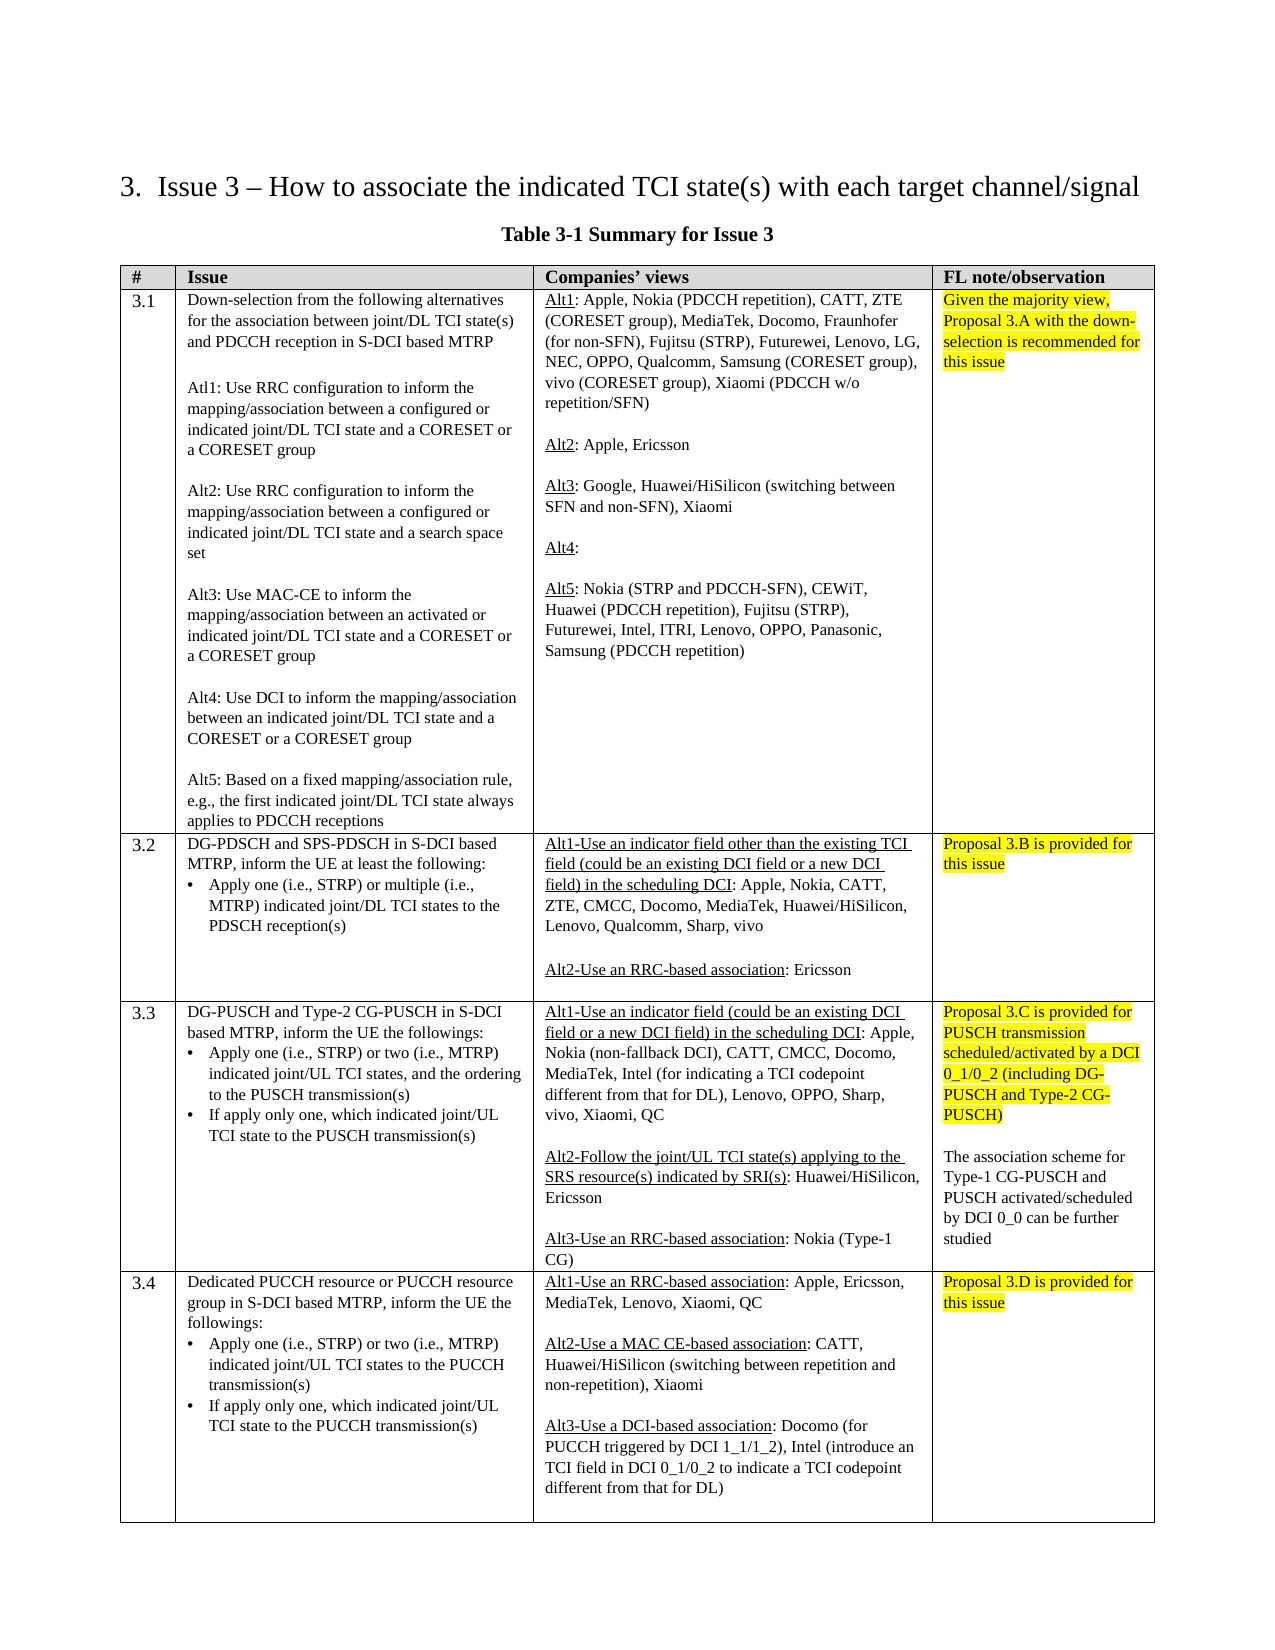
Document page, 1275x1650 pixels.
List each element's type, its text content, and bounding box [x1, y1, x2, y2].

table_cell Proposal 3.B is provided for this issue [933, 834, 1154, 1001]
table_cell 3.4 [121, 1272, 175, 1522]
table_cell 3.1 [121, 290, 175, 832]
table_cell 3.3 [121, 1002, 175, 1271]
table_cell Given the majority view, Proposal 3.A with the down-selection is recommended for this issue [933, 290, 1154, 832]
table_header FL note/observation [933, 266, 1154, 289]
table_cell Alt1-Use an indicator field other than the existing TCI field (could be an existing DCI field or a new DCI field) in the scheduling DCI: Apple, Nokia, CATT, ZTE, CMCC, Docomo, MediaTek, Huawei/HiSilicon, Lenovo, Qualcomm, Sharp, vivo Alt2-Use an RRC-based association: Ericsson [534, 834, 932, 1001]
table_cell Dedicated PUCCH resource or PUCCH resource group in S-DCI based MTRP, inform the UE the followings: Apply one (i.e., STRP) or two (i.e., MTRP) indicated joint/UL TCI states to the PUCCH transmission(s) If apply only one, which indicated joint/UL TCI state to the PUCCH transmission(s) [176, 1272, 533, 1522]
table_header Companies’ views [534, 266, 932, 289]
subtitle Issue 3 – How to associate the indicated TCI state(s) with each target channel/signal [120, 169, 1155, 203]
table_cell DG-PUSCH and Type-2 CG-PUSCH in S-DCI based MTRP, inform the UE the followings: Apply one (i.e., STRP) or two (i.e., MTRP) indicated joint/UL TCI states, and the ordering to the PUSCH transmission(s) If apply only one, which indicated joint/UL TCI state to the PUSCH transmission(s) [176, 1002, 533, 1271]
table_cell Alt1: Apple, Nokia (PDCCH repetition), CATT, ZTE (CORESET group), MediaTek, Docomo, Fraunhofer (for non-SFN), Fujitsu (STRP), Futurewei, Lenovo, LG, NEC, OPPO, Qualcomm, Samsung (CORESET group), vivo (CORESET group), Xiaomi (PDCCH w/o repetition/SFN) Alt2: Apple, Ericsson Alt3: Google, Huawei/HiSilicon (switching between SFN and non-SFN), Xiaomi Alt4: Alt5: Nokia (STRP and PDCCH-SFN), CEWiT, Huawei (PDCCH repetition), Fujitsu (STRP), Futurewei, Intel, ITRI, Lenovo, OPPO, Panasonic, Samsung (PDCCH repetition) [534, 290, 932, 832]
table_cell 3.2 [121, 834, 175, 1001]
table_cell Alt1-Use an indicator field (could be an existing DCI field or a new DCI field) in the scheduling DCI: Apple, Nokia (non-fallback DCI), CATT, CMCC, Docomo, MediaTek, Intel (for indicating a TCI codepoint different from that for DL), Lenovo, OPPO, Sharp, vivo, Xiaomi, QC Alt2-Follow the joint/UL TCI state(s) applying to the SRS resource(s) indicated by SRI(s): Huawei/HiSilicon, Ericsson Alt3-Use an RRC-based association: Nokia (Type-1 CG) [534, 1002, 932, 1271]
table_cell Down-selection from the following alternatives for the association between joint/DL TCI state(s) and PDCCH reception in S-DCI based MTRP Atl1: Use RRC configuration to inform the mapping/association between a configured or indicated joint/DL TCI state and a CORESET or a CORESET group Alt2: Use RRC configuration to inform the mapping/association between a configured or indicated joint/DL TCI state and a search space set Alt3: Use MAC-CE to inform the mapping/association between an activated or indicated joint/DL TCI state and a CORESET or a CORESET group Alt4: Use DCI to inform the mapping/association between an indicated joint/DL TCI state and a CORESET or a CORESET group Alt5: Based on a fixed mapping/association rule, e.g., the first indicated joint/DL TCI state always applies to PDCCH receptions [176, 290, 533, 832]
table_header Issue [176, 266, 533, 289]
table_cell Alt1-Use an RRC-based association: Apple, Ericsson, MediaTek, Lenovo, Xiaomi, QC Alt2-Use a MAC CE-based association: CATT, Huawei/HiSilicon (switching between repetition and non-repetition), Xiaomi Alt3-Use a DCI-based association: Docomo (for PUCCH triggered by DCI 1_1/1_2), Intel (introduce an TCI field in DCI 0_1/0_2 to indicate a TCI codepoint different from that for DL) [534, 1272, 932, 1522]
text Table 3-1 Summary for Issue 3 [120, 222, 1155, 246]
table_cell Proposal 3.C is provided for PUSCH transmission scheduled/activated by a DCI 0_1/0_2 (including DG-PUSCH and Type-2 CG-PUSCH) The association scheme for Type-1 CG-PUSCH and PUSCH activated/scheduled by DCI 0_0 can be further studied [933, 1002, 1154, 1271]
table_cell Proposal 3.D is provided for this issue [933, 1272, 1154, 1522]
table_header # [121, 266, 175, 289]
table_cell DG-PDSCH and SPS-PDSCH in S-DCI based MTRP, inform the UE at least the following: Apply one (i.e., STRP) or multiple (i.e., MTRP) indicated joint/DL TCI states to the PDSCH reception(s) [176, 834, 533, 1001]
